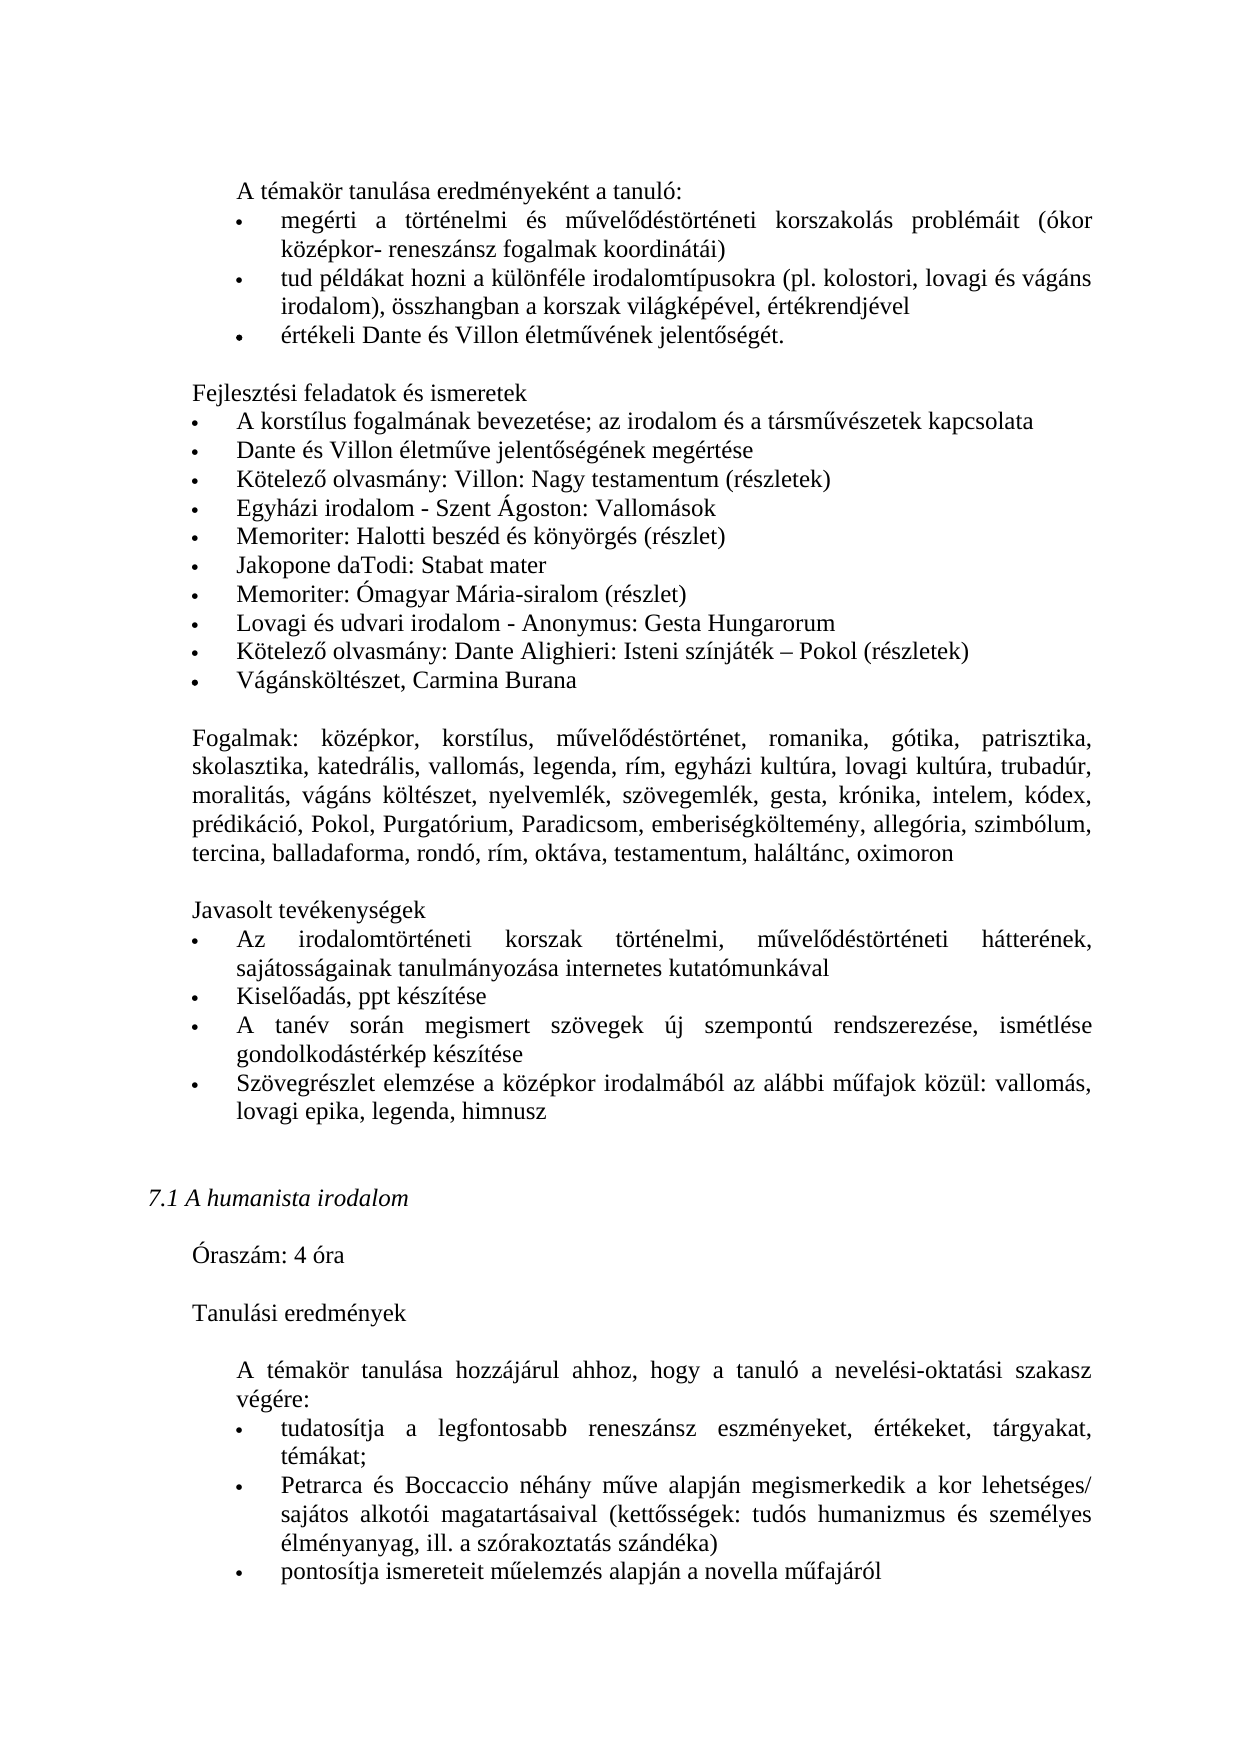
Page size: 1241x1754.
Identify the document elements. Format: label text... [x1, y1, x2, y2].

text Óraszám: 4 óra [192, 1240, 1093, 1269]
list Memoriter: Ómagyar Mária-siralom (részlet) [192, 579, 1093, 608]
list A korstílus fogalmának bevezetése; az irodalom és a társművészetek kapcsolata [192, 406, 1093, 435]
list tudatosítja a legfontosabb reneszánsz eszményeket, értékeket, tárgyakat, témákat; [236, 1413, 1093, 1470]
list Egyházi irodalom - Szent Ágoston: Vallomások [192, 493, 1093, 521]
text Fejlesztési feladatok és ismeretek [192, 378, 1093, 406]
list megérti a történelmi és művelődéstörténeti korszakolás problémáit (ókor középkor- reneszánsz fogalmak koordinátái) [236, 205, 1093, 263]
list Jakopone daTodi: Stabat mater [192, 550, 1093, 579]
list tud példákat hozni a különféle irodalomtípusokra (pl. kolostori, lovagi és vágáns irodalom), összhangban a korszak világképével, értékrendjével [236, 263, 1093, 320]
list Dante és Villon életműve jelentőségének megértése [192, 435, 1093, 464]
text 7.1 A humanista irodalom [148, 1183, 1093, 1211]
list Az irodalomtörténeti korszak történelmi, művelődéstörténeti hátterének, sajátosságainak tanulmányozása internetes kutatómunkával [192, 924, 1093, 981]
text Tanulási eredmények [192, 1298, 1093, 1326]
list Memoriter: Halotti beszéd és könyörgés (részlet) [192, 521, 1093, 550]
list Kötelező olvasmány: Dante Alighieri: Isteni színjáték – Pokol (részletek) [192, 636, 1093, 665]
text Fogalmak: középkor, korstílus, művelődéstörténet, romanika, gótika, patrisztika, skolasztika, katedrális, vallomás, legenda, rím, egyházi kultúra, lovagi kultúra, trubadúr, moralitás, vágáns költészet, nyelvemlék, szövegemlék, gesta, krónika, intelem, kódex, prédikáció, Pokol, Purgatórium, Paradicsom, emberiségköltemény, allegória, szimbólum, tercina, balladaforma, rondó, rím, oktáva, testamentum, haláltánc, oximoron [192, 723, 1093, 866]
list Lovagi és udvari irodalom - Anonymus: Gesta Hungarorum [192, 608, 1093, 636]
list pontosítja ismereteit műelemzés alapján a novella műfajáról [236, 1556, 1093, 1585]
text Javasolt tevékenységek [192, 895, 1093, 924]
list Vágánsköltészet, Carmina Burana [192, 665, 1093, 694]
text A témakör tanulása eredményeként a tanuló: [236, 176, 1093, 205]
list Kötelező olvasmány: Villon: Nagy testamentum (részletek) [192, 464, 1093, 493]
list Petrarca és Boccaccio néhány műve alapján megismerkedik a kor lehetséges/ sajátos alkotói magatartásaival (kettősségek: tudós humanizmus és személyes élményanyag, ill. a szórakoztatás szándéka) [236, 1470, 1093, 1556]
text A témakör tanulása hozzájárul ahhoz, hogy a tanuló a nevelési-oktatási szakasz végére: [236, 1355, 1093, 1413]
list Szövegrészlet elemzése a középkor irodalmából az alábbi műfajok közül: vallomás, lovagi epika, legenda, himnusz [192, 1068, 1093, 1125]
list Kiselőadás, ppt készítése [192, 981, 1093, 1010]
list A tanév során megismert szövegek új szempontú rendszerezése, ismétlése gondolkodástérkép készítése [192, 1010, 1093, 1068]
list értékeli Dante és Villon életművének jelentőségét. [236, 320, 1093, 349]
